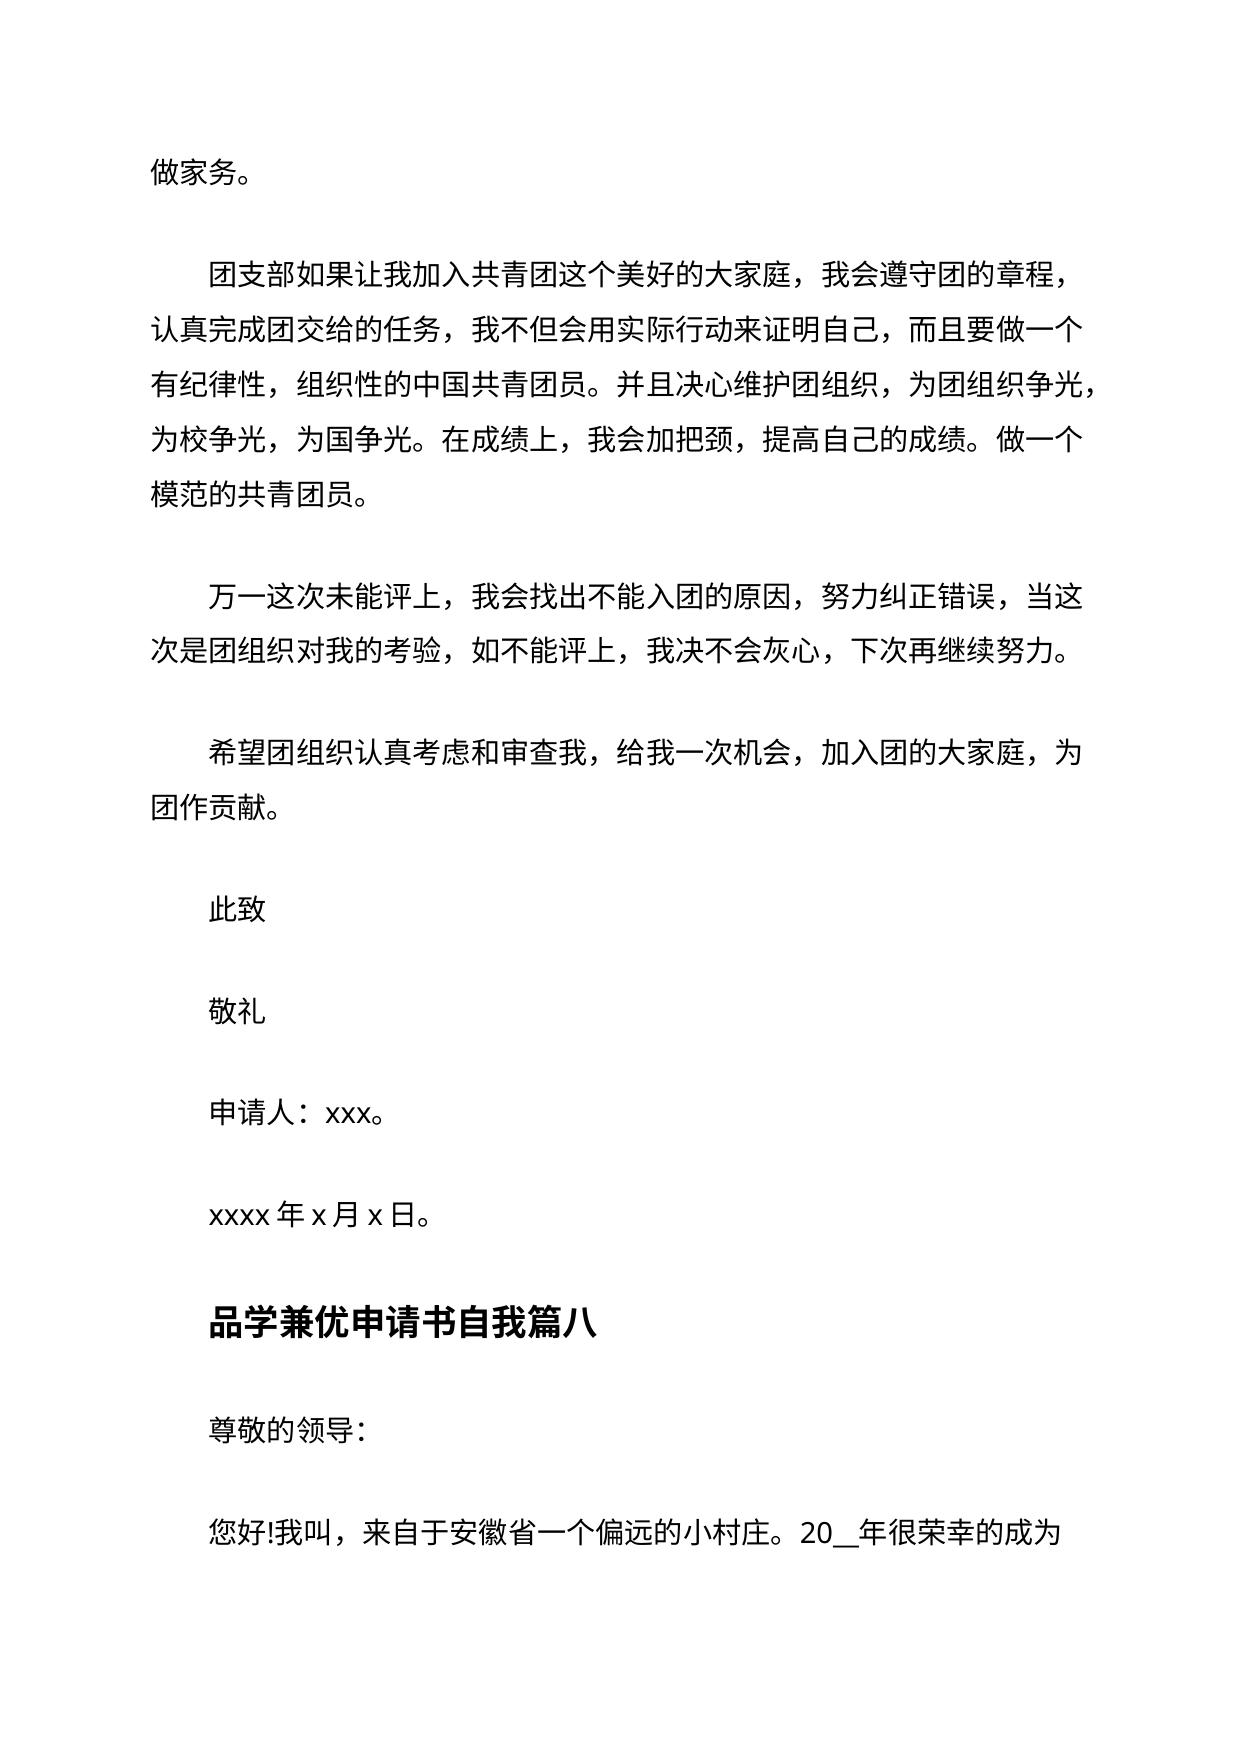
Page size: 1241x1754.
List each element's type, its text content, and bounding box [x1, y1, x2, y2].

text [150, 150, 1090, 192]
text 敬礼 [150, 988, 1090, 1031]
text 万一这次未能评上，我会找出不能入团的原因，努力纠正错误，当这次是团组织对我的考验，如不能评上，我决不会灰心，下次再继续努力。 [150, 573, 1090, 670]
text 尊敬的领导： [150, 1407, 1090, 1450]
text 团支部如果让我加入共青团这个美好的大家庭，我会遵守团的章程，认真完成团交给的任务，我不但会用实际行动来证明自己，而且要做一个有纪律性，组织性的中国共青团员。并且决心维护团组织，为团组织争光，为校争光，为国争光。在成绩上，我会加把颈，提高自己的成绩。做一个模范的共青团员。 [150, 252, 1090, 514]
text 品学兼优申请书自我篇八 [150, 1294, 1090, 1345]
text 此致 [150, 886, 1090, 929]
text 申请人：xxx。 [150, 1090, 1090, 1132]
text xxxx年x月x日。 [150, 1192, 1090, 1234]
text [150, 1509, 1090, 1552]
text 希望团组织认真考虑和审查我，给我一次机会，加入团的大家庭，为团作贡献。 [150, 730, 1090, 827]
